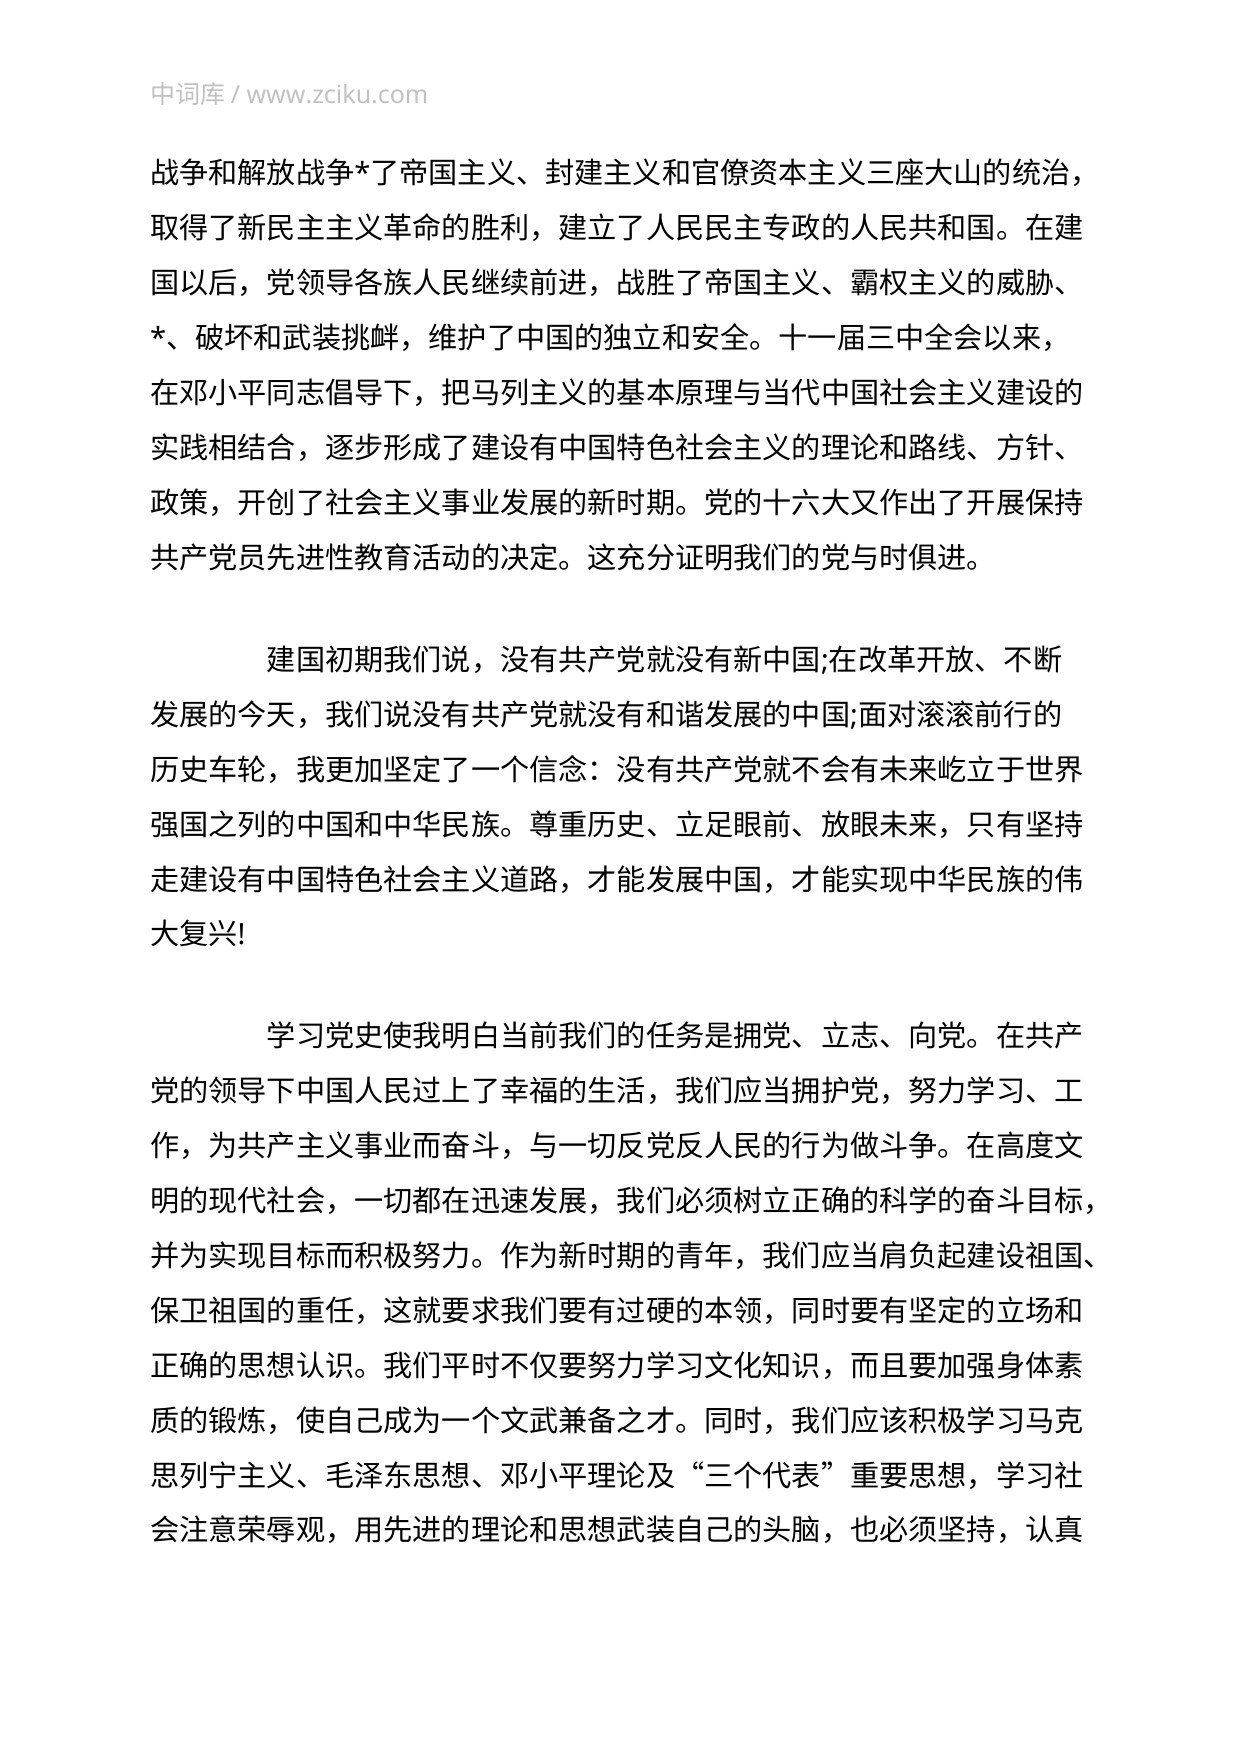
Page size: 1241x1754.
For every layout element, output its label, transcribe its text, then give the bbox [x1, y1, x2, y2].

text 建国初期我们说，没有共产党就没有新中国;在改革开放、不断发展的今天，我们说没有共产党就没有和谐发展的中国;面对滚滚前行的历史车轮，我更加坚定了一个信念：没有共产党就不会有未来屹立于世界强国之列的中国和中华民族。尊重历史、立足眼前、放眼未来，只有坚持走建设有中国特色社会主义道路，才能发展中国，才能实现中华民族的伟大复兴! [150, 636, 1090, 953]
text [150, 1013, 1090, 1549]
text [150, 150, 1090, 577]
